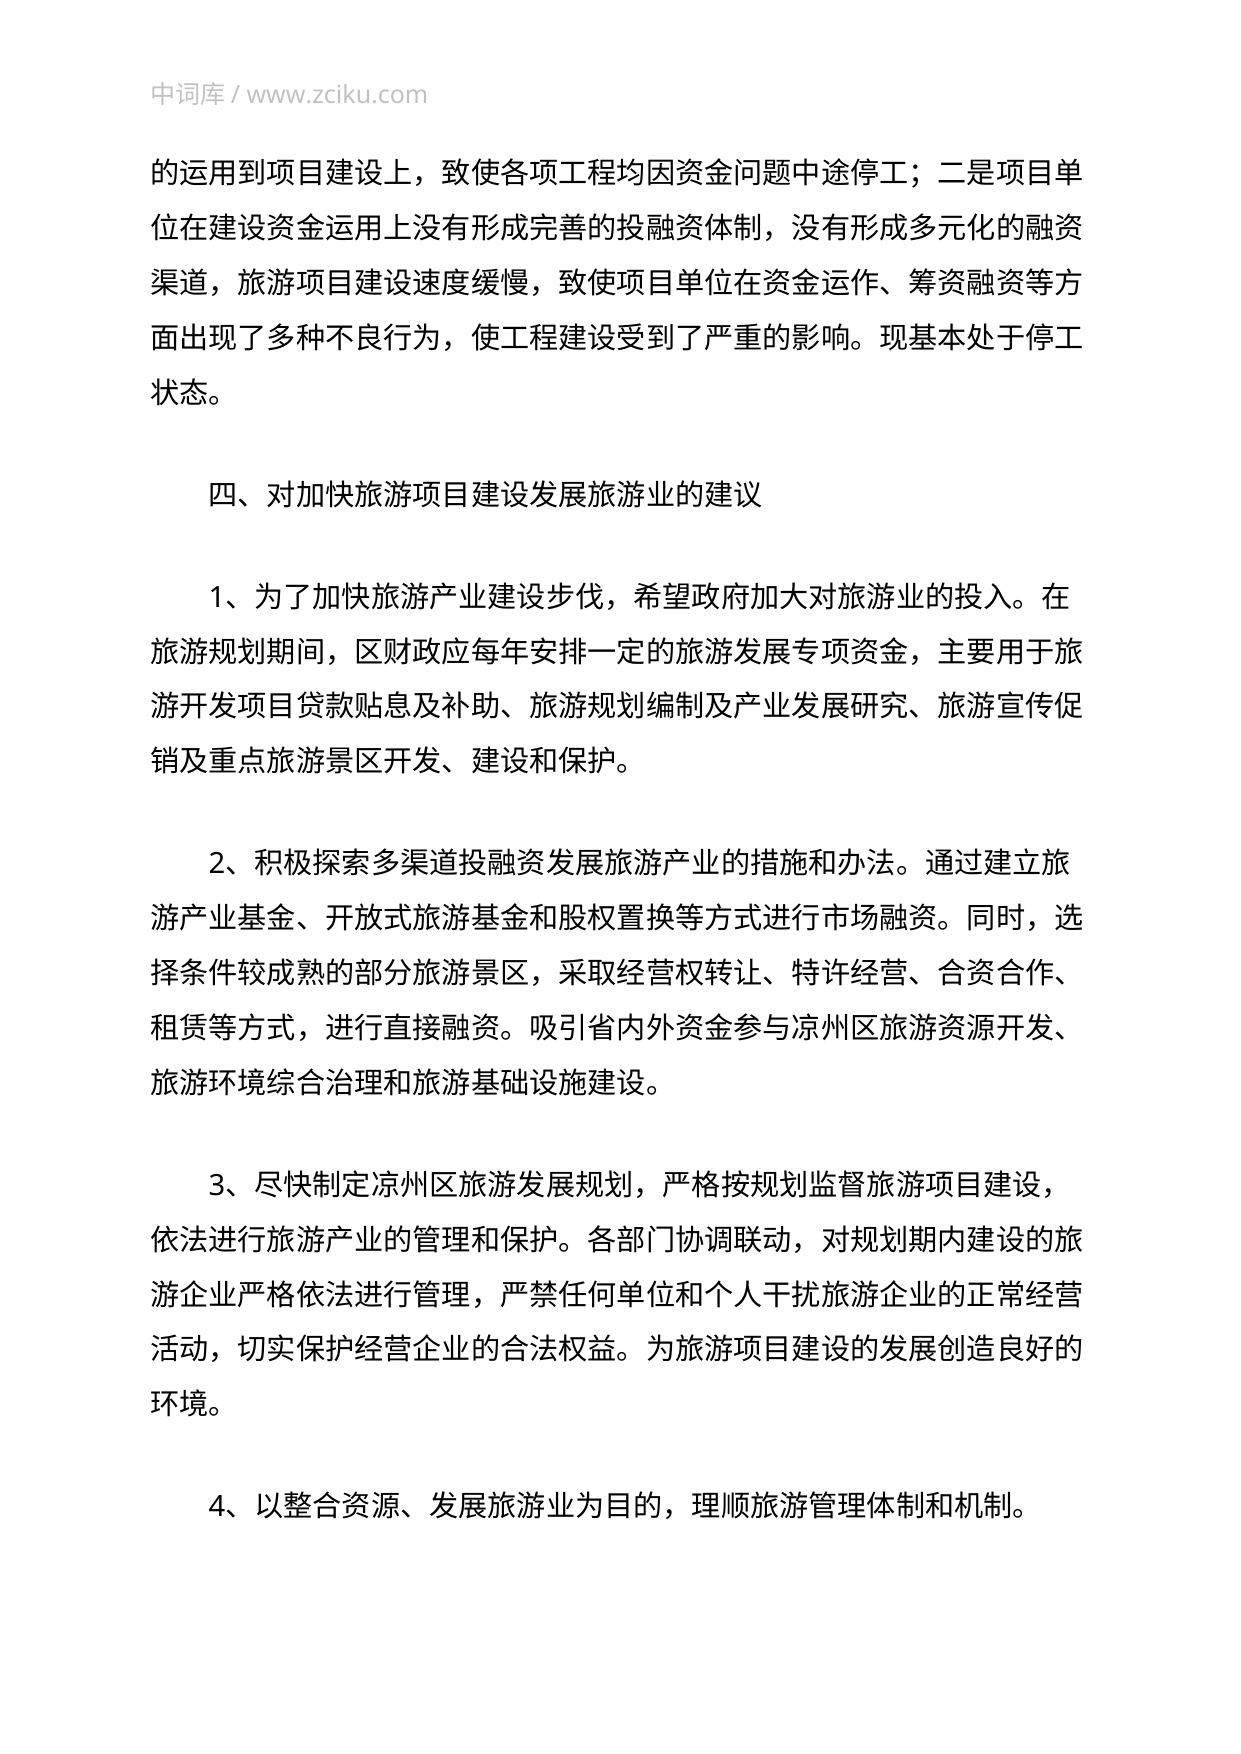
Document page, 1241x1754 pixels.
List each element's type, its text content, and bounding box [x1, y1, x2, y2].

text 1、为了加快旅游产业建设步伐，希望政府加大对旅游业的投入。在旅游规划期间，区财政应每年安排一定的旅游发展专项资金，主要用于旅游开发项目贷款贴息及补助、旅游规划编制及产业发展研究、旅游宣传促销及重点旅游景区开发、建设和保护。 [150, 573, 1090, 780]
text 3、尽快制定凉州区旅游发展规划，严格按规划监督旅游项目建设，依法进行旅游产业的管理和保护。各部门协调联动，对规划期内建设的旅游企业严格依法进行管理，严禁任何单位和个人干扰旅游企业的正常经营活动，切实保护经营企业的合法权益。为旅游项目建设的发展创造良好的环境。 [150, 1161, 1090, 1423]
text 4、以整合资源、发展旅游业为目的，理顺旅游管理体制和机制。 [150, 1483, 1090, 1525]
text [150, 150, 1090, 412]
text 2、积极探索多渠道投融资发展旅游产业的措施和办法。通过建立旅游产业基金、开放式旅游基金和股权置换等方式进行市场融资。同时，选择条件较成熟的部分旅游景区，采取经营权转让、特许经营、合资合作、租赁等方式，进行直接融资。吸引省内外资金参与凉州区旅游资源开发、旅游环境综合治理和旅游基础设施建设。 [150, 840, 1090, 1102]
text 四、对加快旅游项目建设发展旅游业的建议 [150, 471, 1090, 514]
